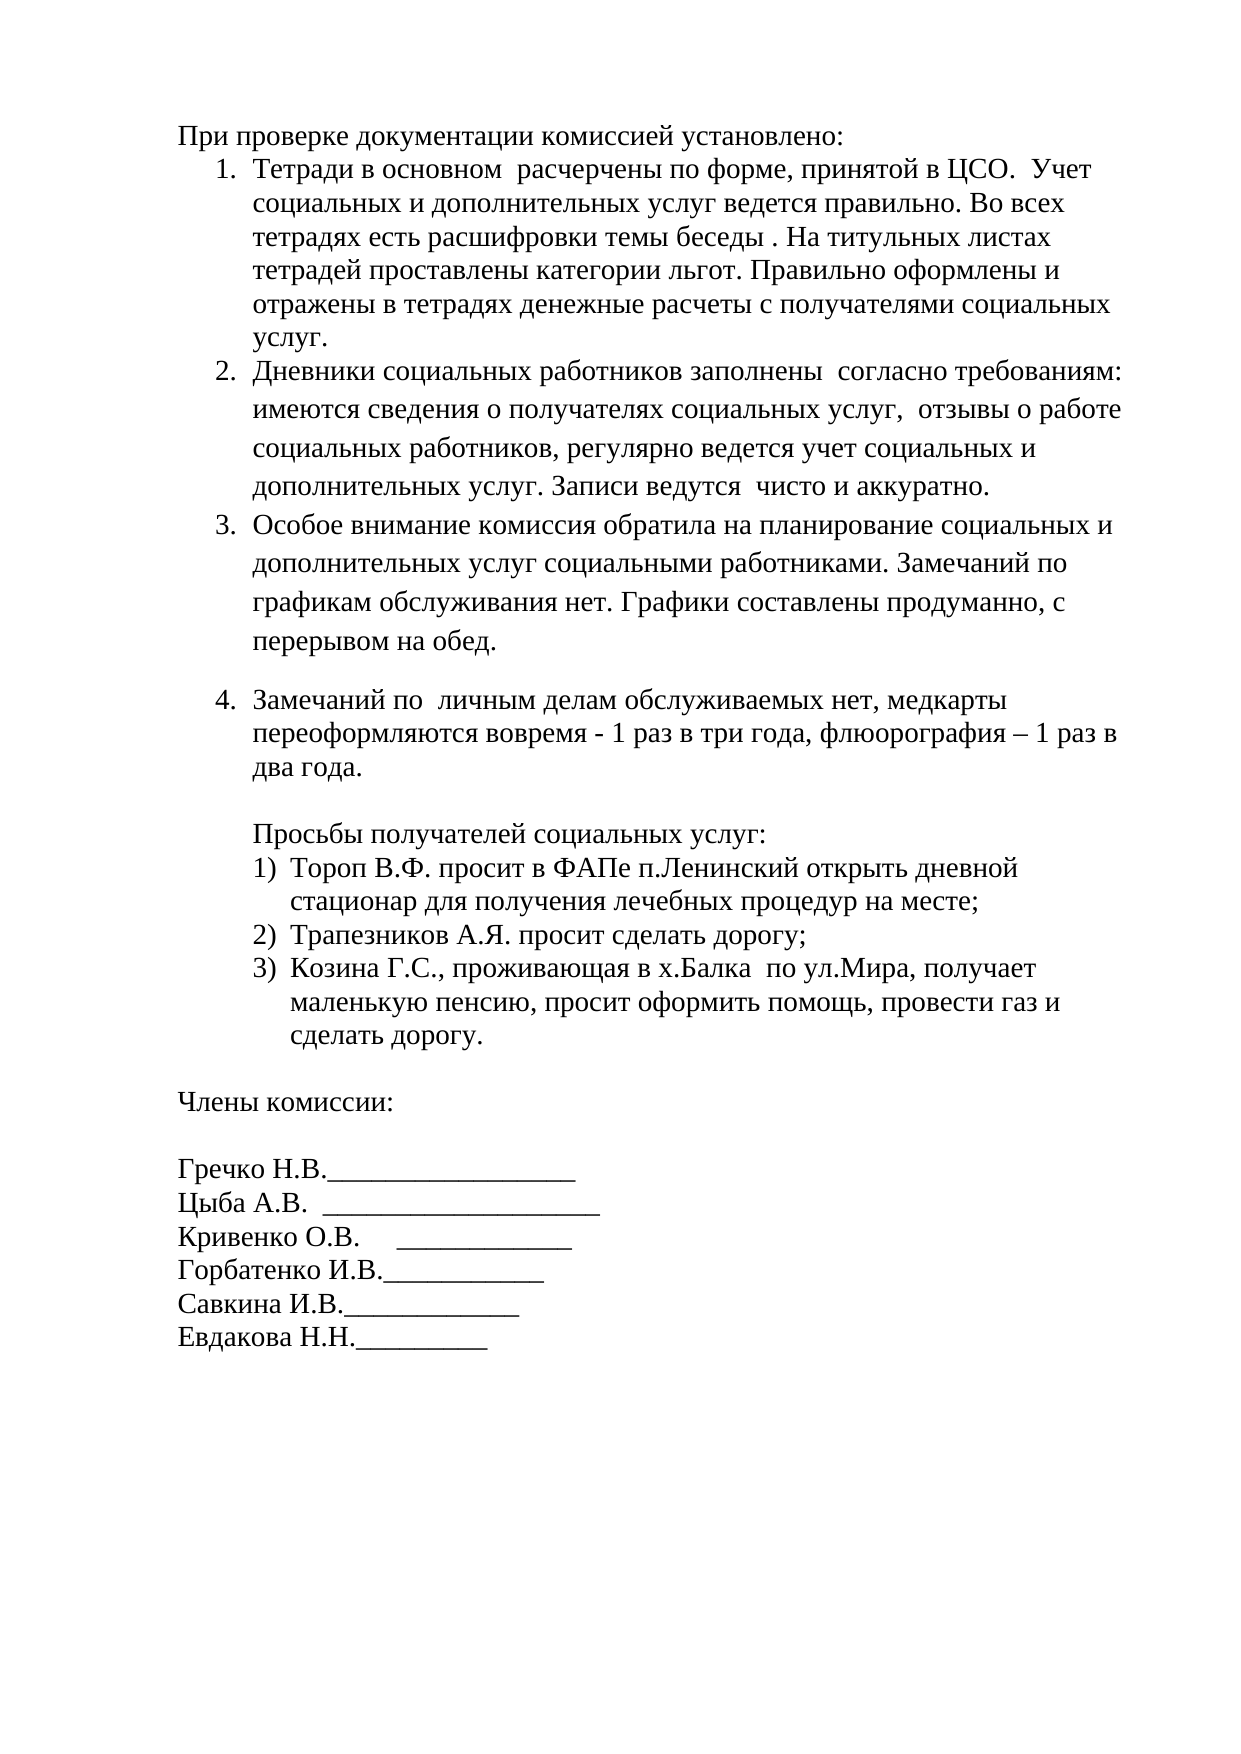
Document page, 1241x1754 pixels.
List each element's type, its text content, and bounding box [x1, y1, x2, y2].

list Особое внимание комиссия обратила на планирование социальных и дополнительных услуг социальными работниками. Замечаний по графикам обслуживания нет. Графики составлены продуманно, с перерывом на обед. [215, 507, 1152, 656]
list Тороп В.Ф. просит в ФАПе п.Ленинский открыть дневной стационар для получения лечебных процедур на месте; [252, 850, 1152, 917]
text Евдакова Н.Н._________ [177, 1319, 1152, 1353]
text Кривенко О.В. ____________ [177, 1219, 1152, 1252]
text Члены комиссии: [177, 1084, 1152, 1118]
text Горбатенко И.В.___________ [177, 1252, 1152, 1286]
text Гречко Н.В._________________ [177, 1152, 1152, 1185]
text При проверке документации комиссией установлено: [177, 118, 1152, 152]
text Просьбы получателей социальных услуг: [252, 816, 1152, 850]
list Козина Г.С., проживающая в х.Балка по ул.Мира, получает маленькую пенсию, просит оформить помощь, провести газ и сделать дорогу. [252, 950, 1152, 1051]
list Замечаний по личным делам обслуживаемых нет, медкарты переоформляются вовремя - 1 раз в три года, флюорография – 1 раз в два года. [215, 682, 1152, 783]
list Трапезников А.Я. просит сделать дорогу; [252, 917, 1152, 950]
list Тетради в основном расчерчены по форме, принятой в ЦСО. Учет социальных и дополнительных услуг ведется правильно. Во всех тетрадях есть расшифровки темы беседы . На титульных листах тетрадей проставлены категории льгот. Правильно оформлены и отражены в тетрадях денежные расчеты с получателями социальных услуг. [215, 152, 1152, 353]
list Дневники социальных работников заполнены согласно требованиям: имеются сведения о получателях социальных услуг, отзывы о работе социальных работников, регулярно ведется учет социальных и дополнительных услуг. Записи ведутся чисто и аккуратно. [215, 353, 1152, 502]
text Цыба А.В. ___________________ [177, 1185, 1152, 1219]
text Савкина И.В.____________ [177, 1286, 1152, 1319]
